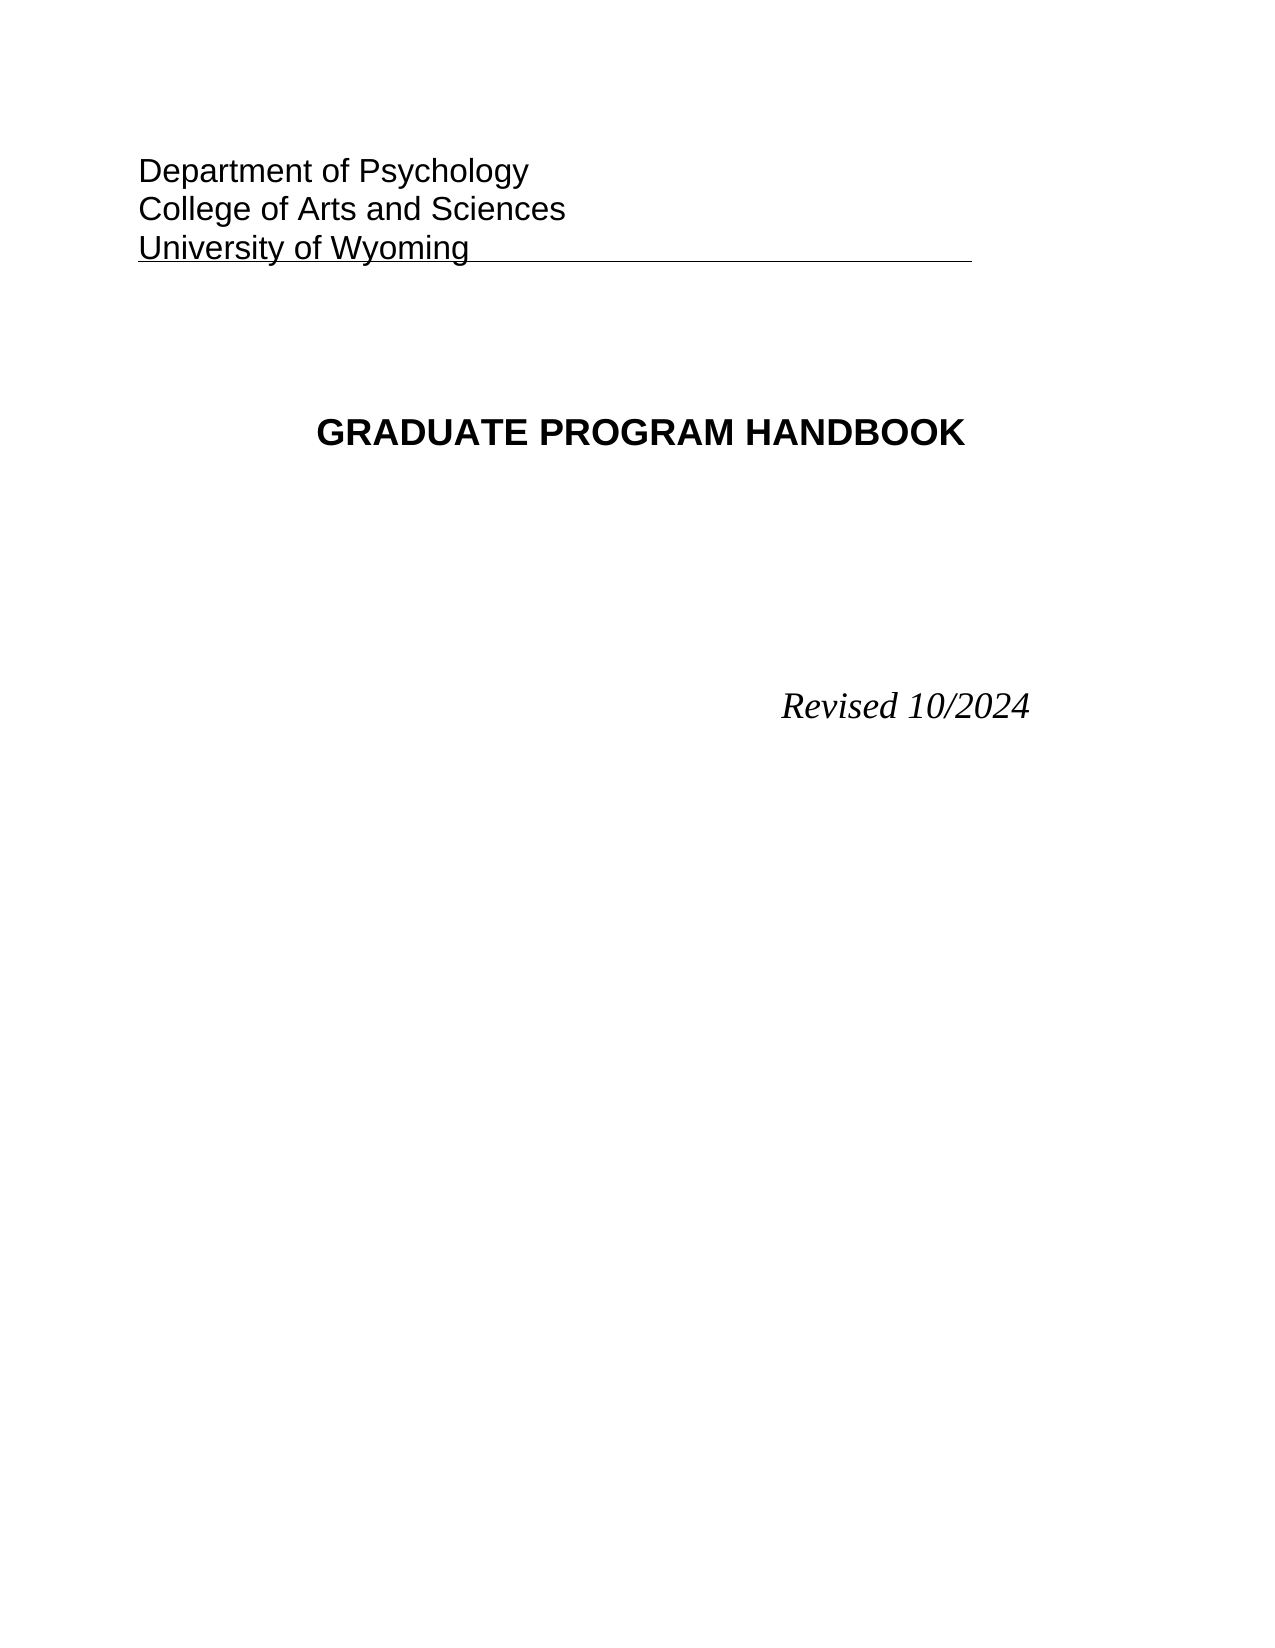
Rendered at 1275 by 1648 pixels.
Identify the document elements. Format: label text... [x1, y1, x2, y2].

text Revised 10/2024 [678, 654, 1137, 726]
text Department of Psychology [138, 151, 1137, 189]
text University of Wyoming [138, 228, 1137, 266]
text College of Arts and Sciences [138, 189, 1137, 228]
text GRADUATE PROGRAM HANDBOOK [138, 410, 1137, 453]
